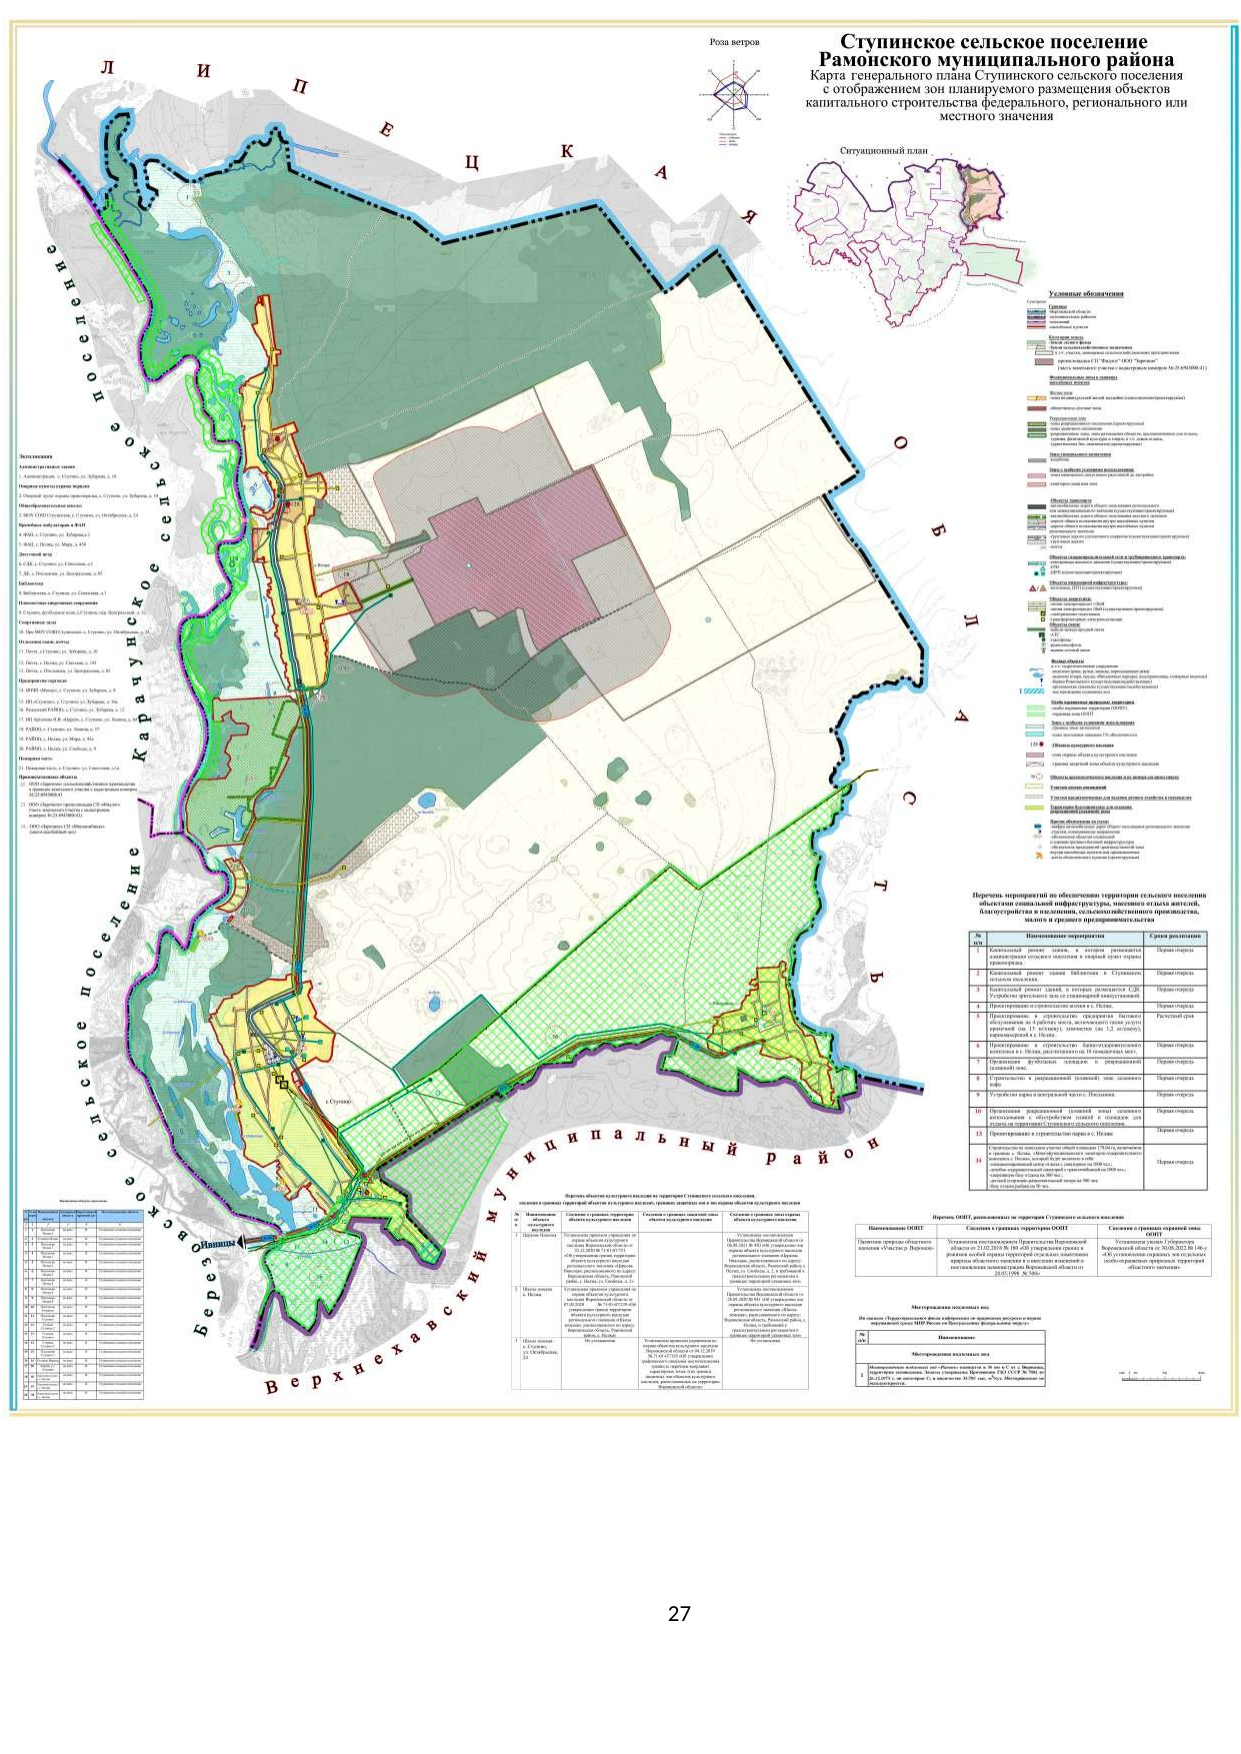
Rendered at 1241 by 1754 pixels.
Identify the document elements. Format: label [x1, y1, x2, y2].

picture [2, 16, 1241, 1420]
